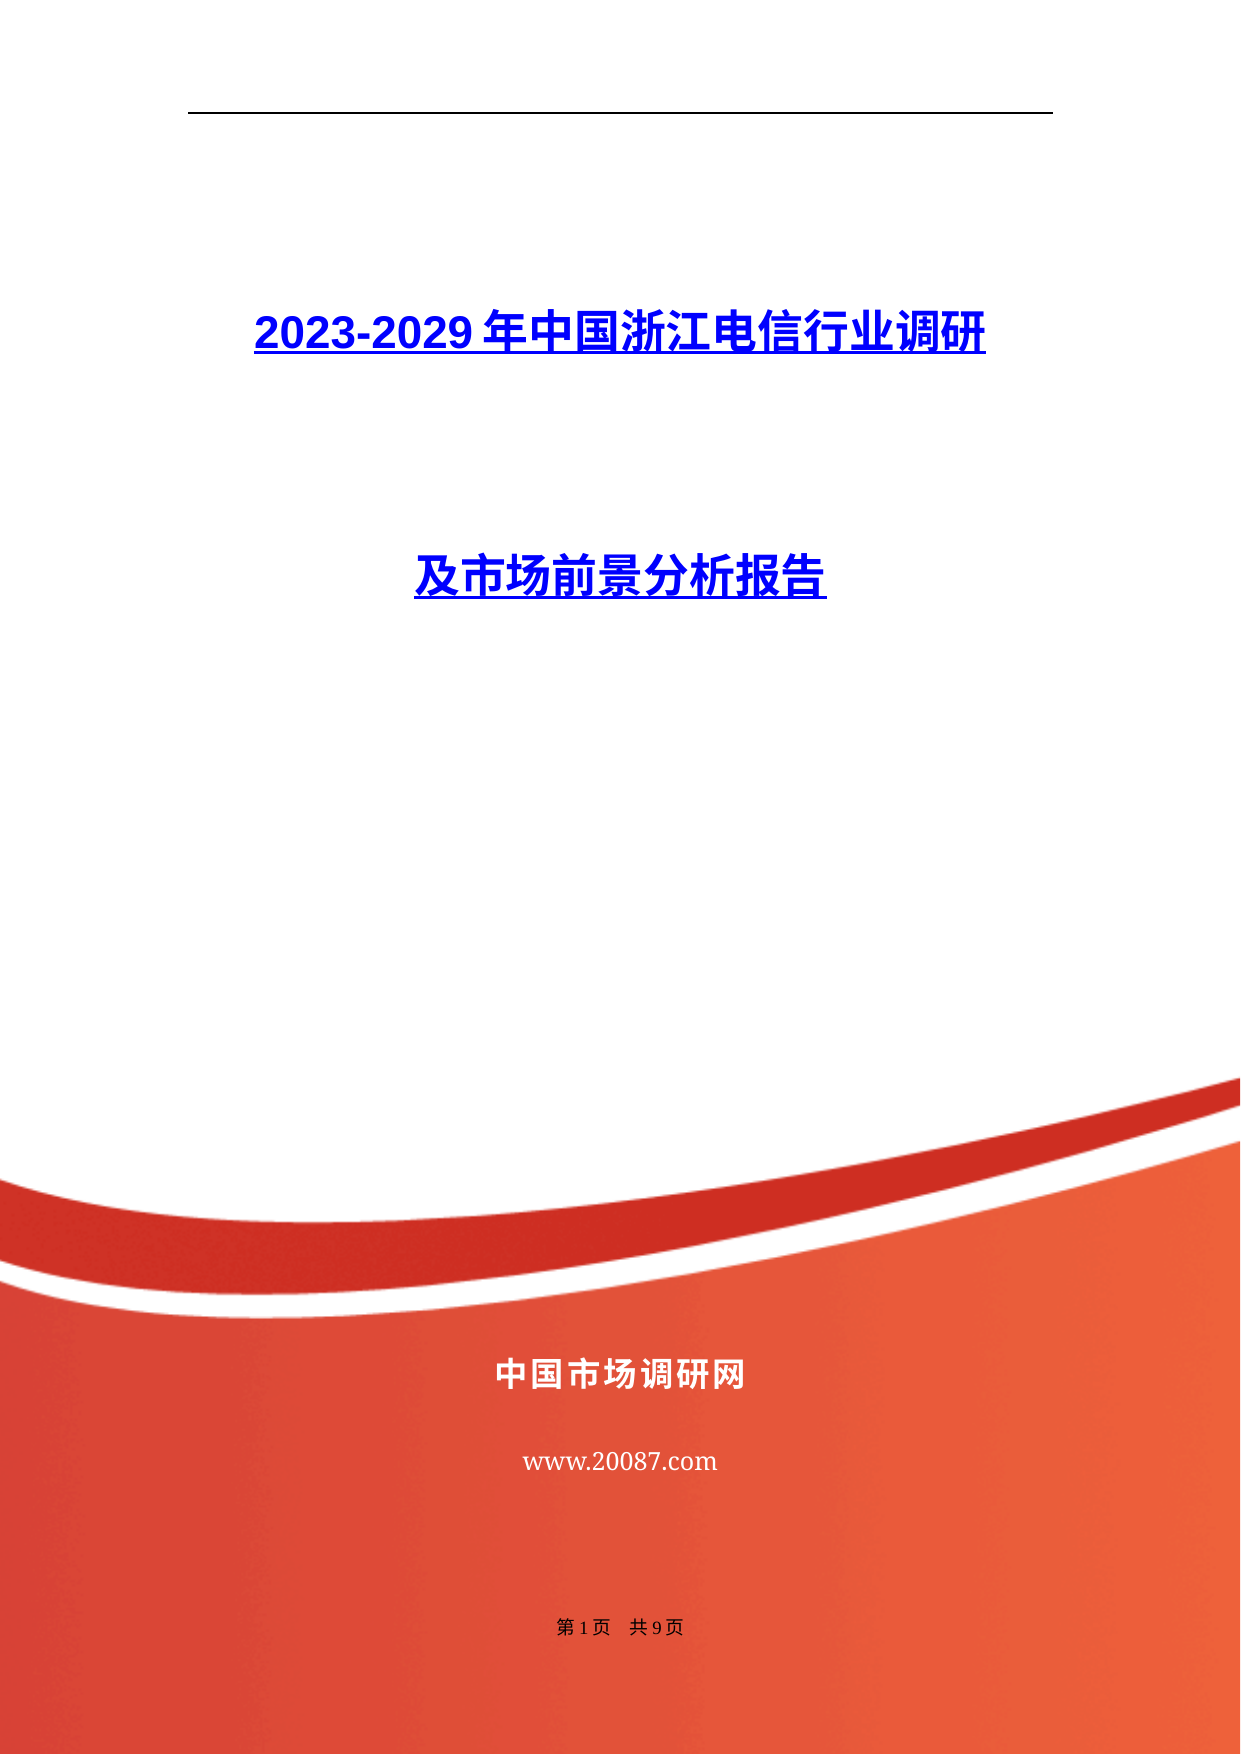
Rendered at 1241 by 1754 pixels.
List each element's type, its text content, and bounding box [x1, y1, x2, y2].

picture [0, 1006, 1241, 1754]
subtitle 中国市场调研网 [187, 1339, 1053, 1404]
table_header 2023-2029年中国浙江电信行业调研及市场前景分析报告 [188, 207, 1053, 773]
text www.20087.com [187, 1428, 1053, 1493]
